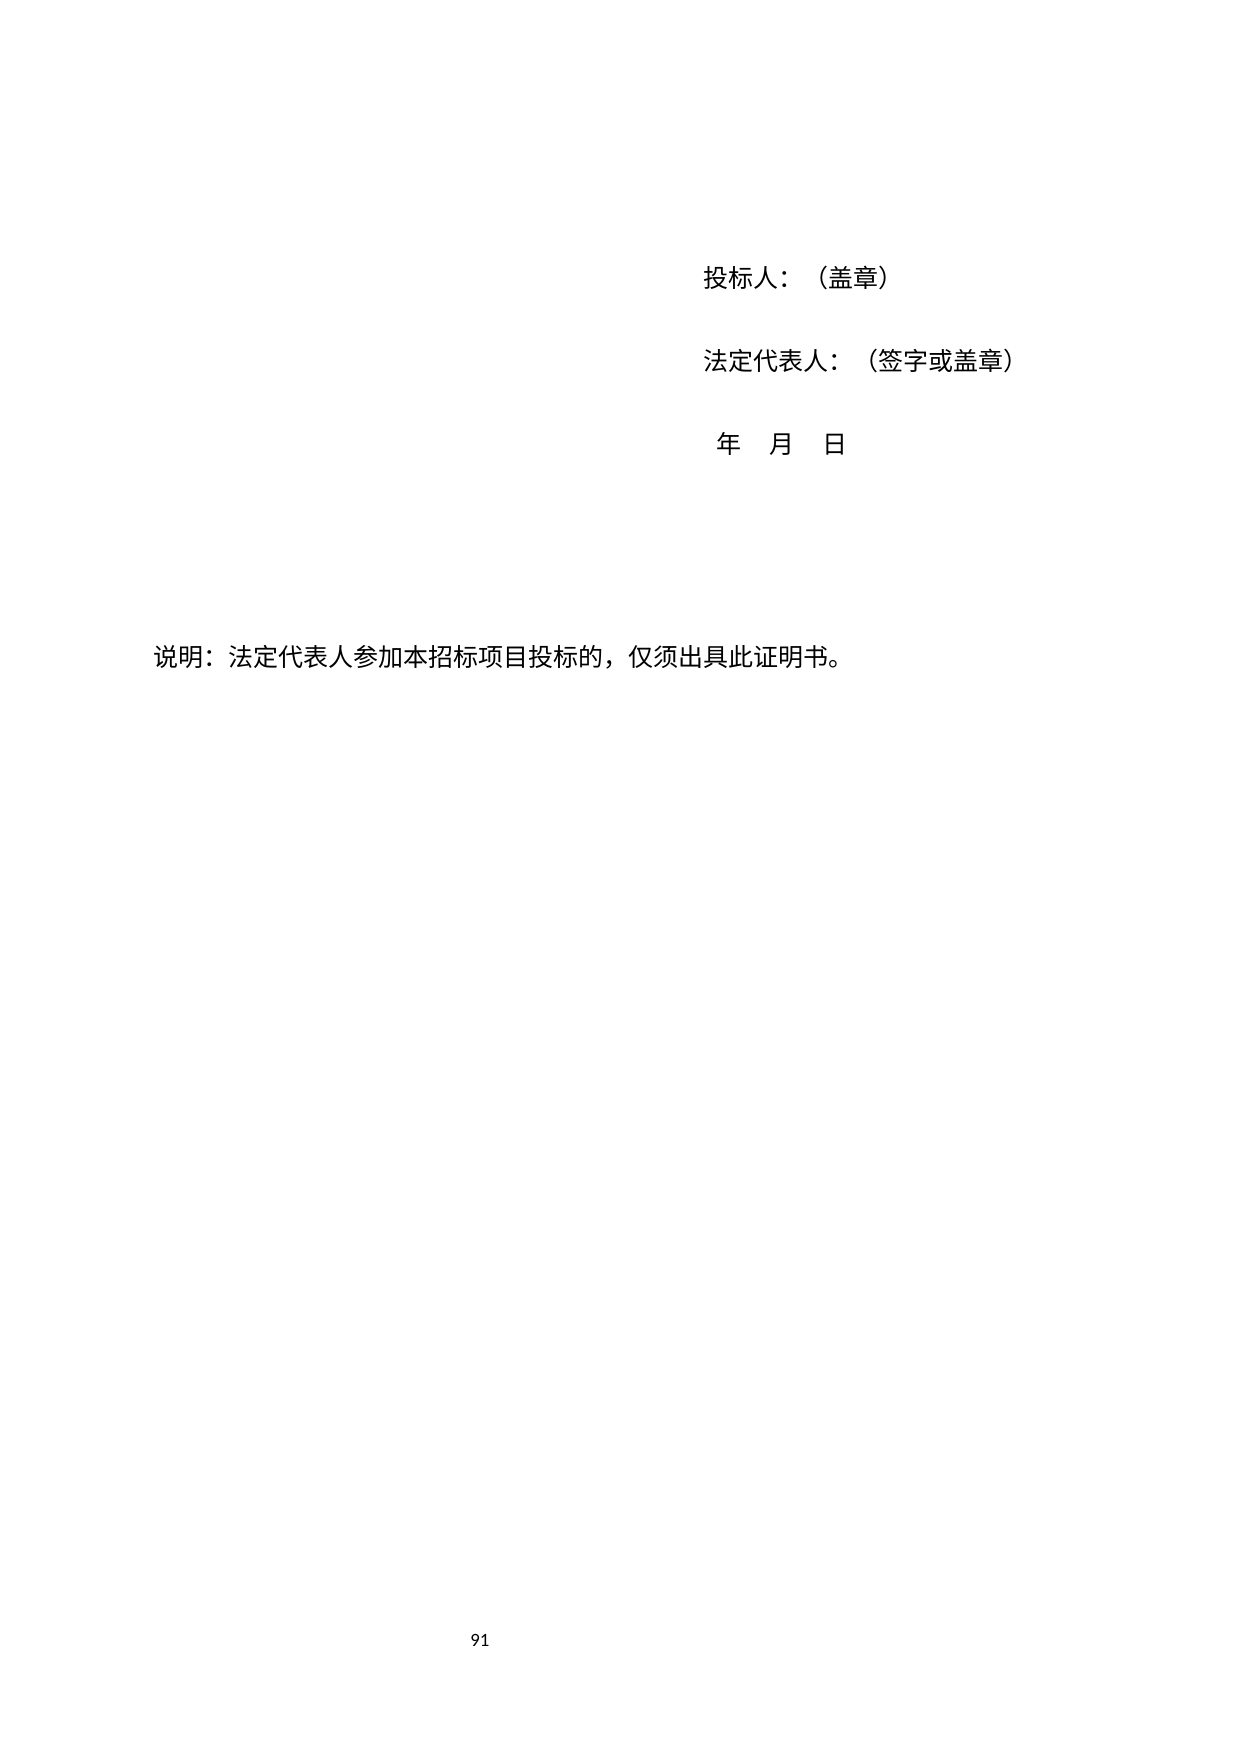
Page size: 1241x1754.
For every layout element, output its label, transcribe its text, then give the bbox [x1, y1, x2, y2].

text 法定代表人：（签字或盖章） [153, 327, 1087, 392]
text 年 月 日 [153, 410, 1037, 475]
text 说明：法定代表人参加本招标项目投标的，仅须出具此证明书。 [153, 623, 1087, 688]
text 投标人：（盖章） [153, 244, 1087, 309]
